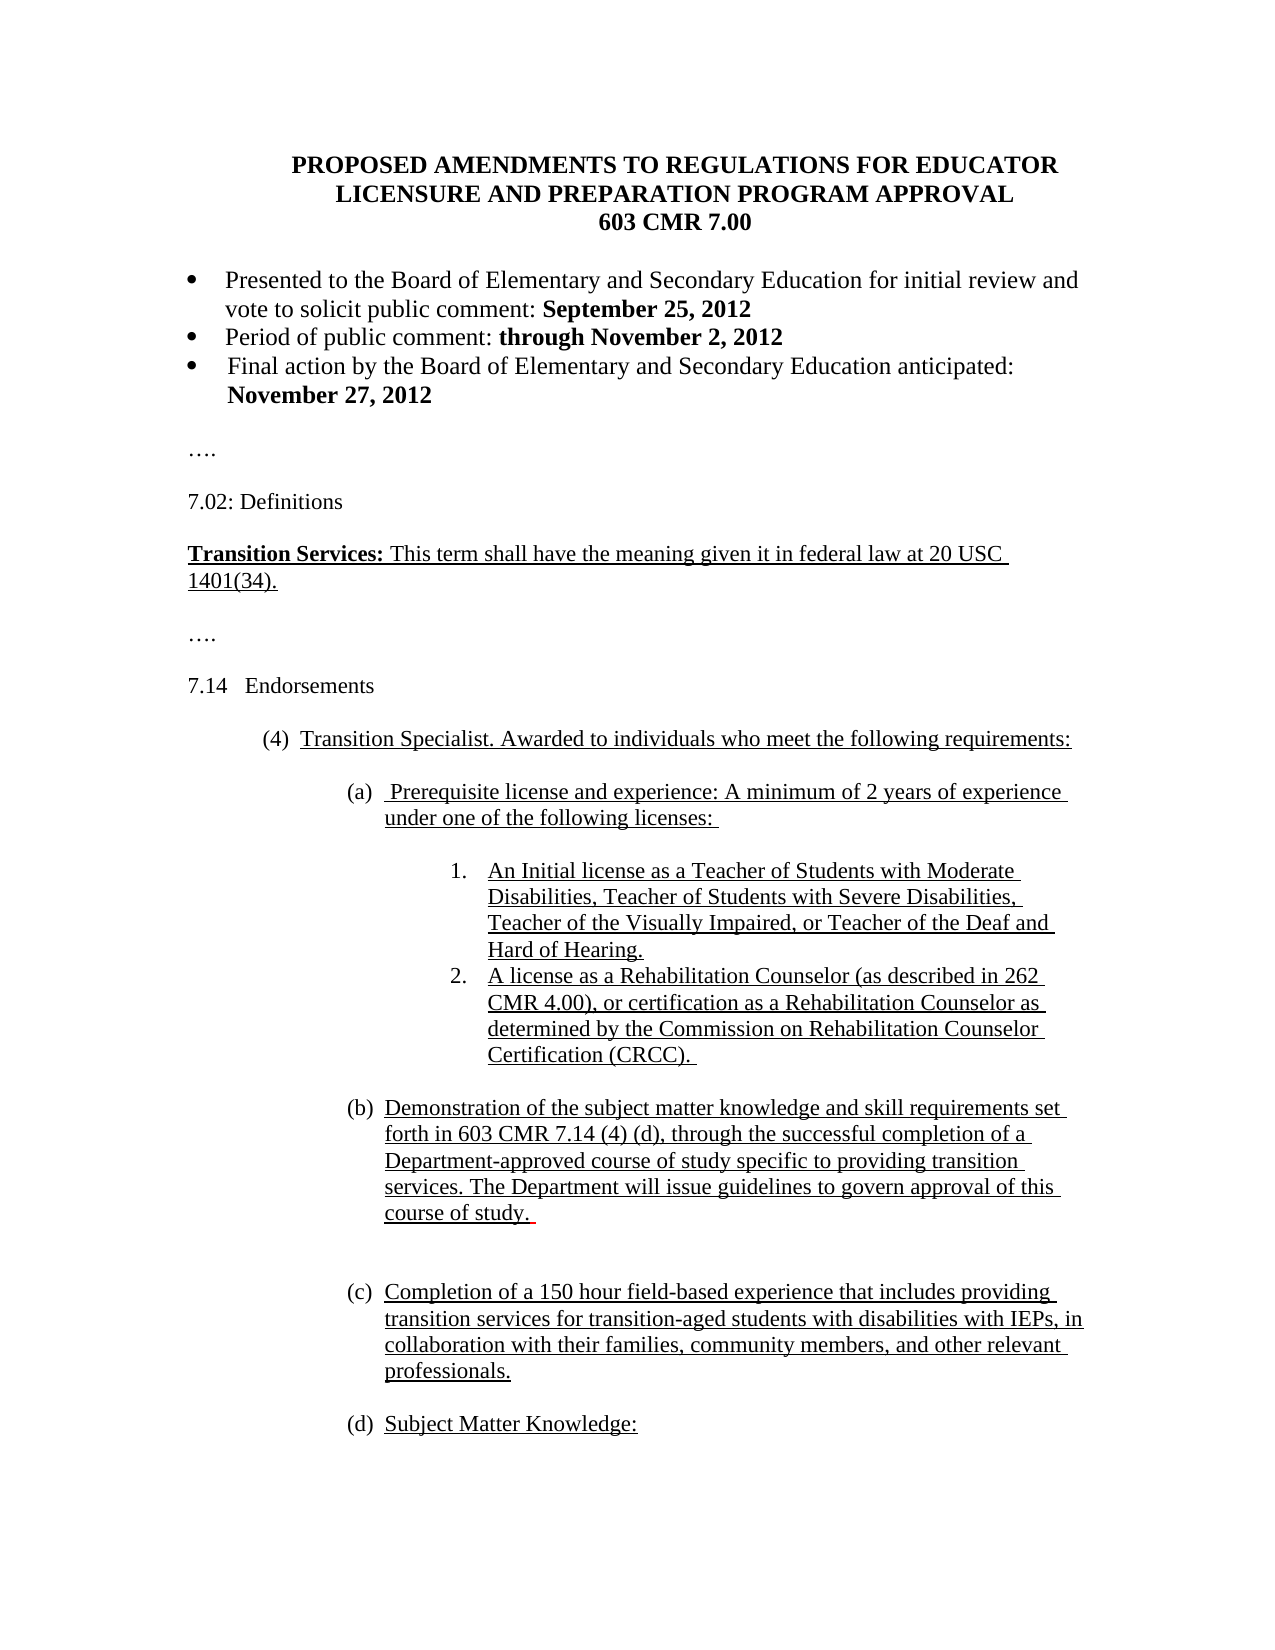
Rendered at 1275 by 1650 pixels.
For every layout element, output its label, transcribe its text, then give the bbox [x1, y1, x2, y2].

list PROPOSED AMENDMENTS TO REGULATIONS FOR EDUCATOR LICENSURE AND PREPARATION PROGRAM APPROVAL [262, 150, 1087, 207]
list Final action by the Board of Elementary and Secondary Education anticipated: November 27, 2012 [187, 351, 1087, 409]
text 7.14 Endorsements [187, 672, 1087, 699]
list Demonstration of the subject matter knowledge and skill requirements set forth in 603 CMR 7.14 (4) (d), through the successful completion of a Department-approved course of study specific to providing transition services. The Department will issue guidelines to govern approval of this course of study. [347, 1094, 1087, 1226]
list Subject Matter Knowledge: [347, 1410, 1087, 1437]
list Transition Specialist. Awarded to individuals who meet the following requirements: [262, 725, 1087, 751]
list An Initial license as a Teacher of Students with Moderate Disabilities, Teacher of Students with Severe Disabilities, Teacher of the Visually Impaired, or Teacher of the Deaf and Hard of Hearing. [450, 857, 1087, 962]
text 7.02: Definitions [187, 488, 1087, 514]
list Period of public comment: through November 2, 2012 [187, 322, 1087, 351]
text …. [187, 435, 1087, 461]
list A license as a Rehabilitation Counselor (as described in 262 CMR 4.00), or certification as a Rehabilitation Counselor as determined by the Commission on Rehabilitation Counselor Certification (CRCC). [450, 962, 1087, 1068]
list 603 CMR 7.00 [262, 207, 1087, 236]
list Completion of a 150 hour field-based experience that includes providing transition services for transition-aged students with disabilities with IEPs, in collaboration with their families, community members, and other relevant professionals. [347, 1278, 1087, 1384]
list Prerequisite license and experience: A minimum of 2 years of experience under one of the following licenses: [347, 778, 1087, 830]
text …. [187, 619, 1087, 646]
text Transition Services: This term shall have the meaning given it in federal law at 20 USC 1401(34). [187, 541, 1087, 593]
list Presented to the Board of Elementary and Secondary Education for initial review and vote to solicit public comment: September 25, 2012 [187, 265, 1087, 322]
